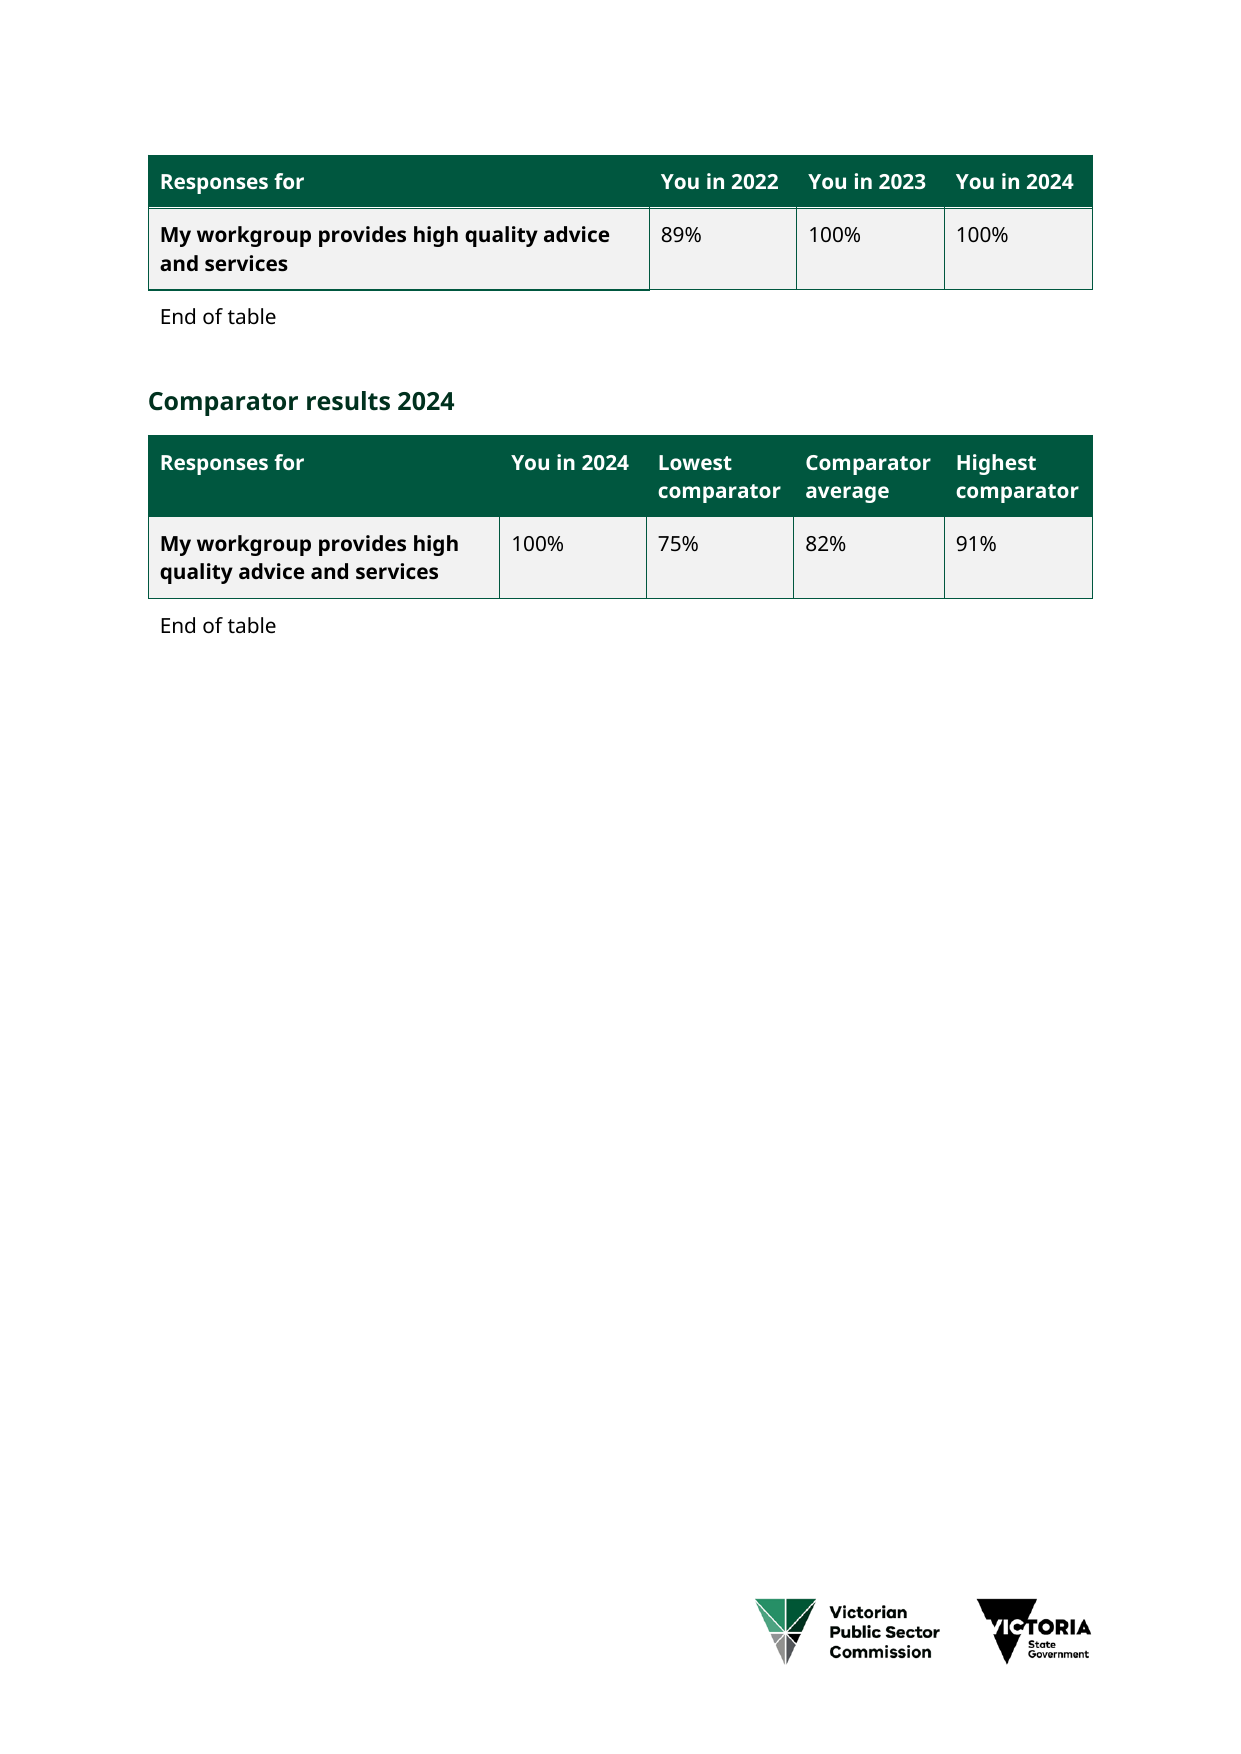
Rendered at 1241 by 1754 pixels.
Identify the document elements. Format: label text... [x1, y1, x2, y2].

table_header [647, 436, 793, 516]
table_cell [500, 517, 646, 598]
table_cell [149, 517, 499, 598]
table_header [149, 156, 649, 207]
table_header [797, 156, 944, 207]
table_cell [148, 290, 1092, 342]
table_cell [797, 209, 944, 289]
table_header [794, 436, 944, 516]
subtitle Comparator results 2024 [148, 383, 1092, 417]
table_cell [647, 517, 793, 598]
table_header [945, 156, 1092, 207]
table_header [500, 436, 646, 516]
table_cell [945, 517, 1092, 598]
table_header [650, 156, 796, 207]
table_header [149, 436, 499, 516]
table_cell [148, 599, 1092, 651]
picture [754, 1598, 1093, 1666]
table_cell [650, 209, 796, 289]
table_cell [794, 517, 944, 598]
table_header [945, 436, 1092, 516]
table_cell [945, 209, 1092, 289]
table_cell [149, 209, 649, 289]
